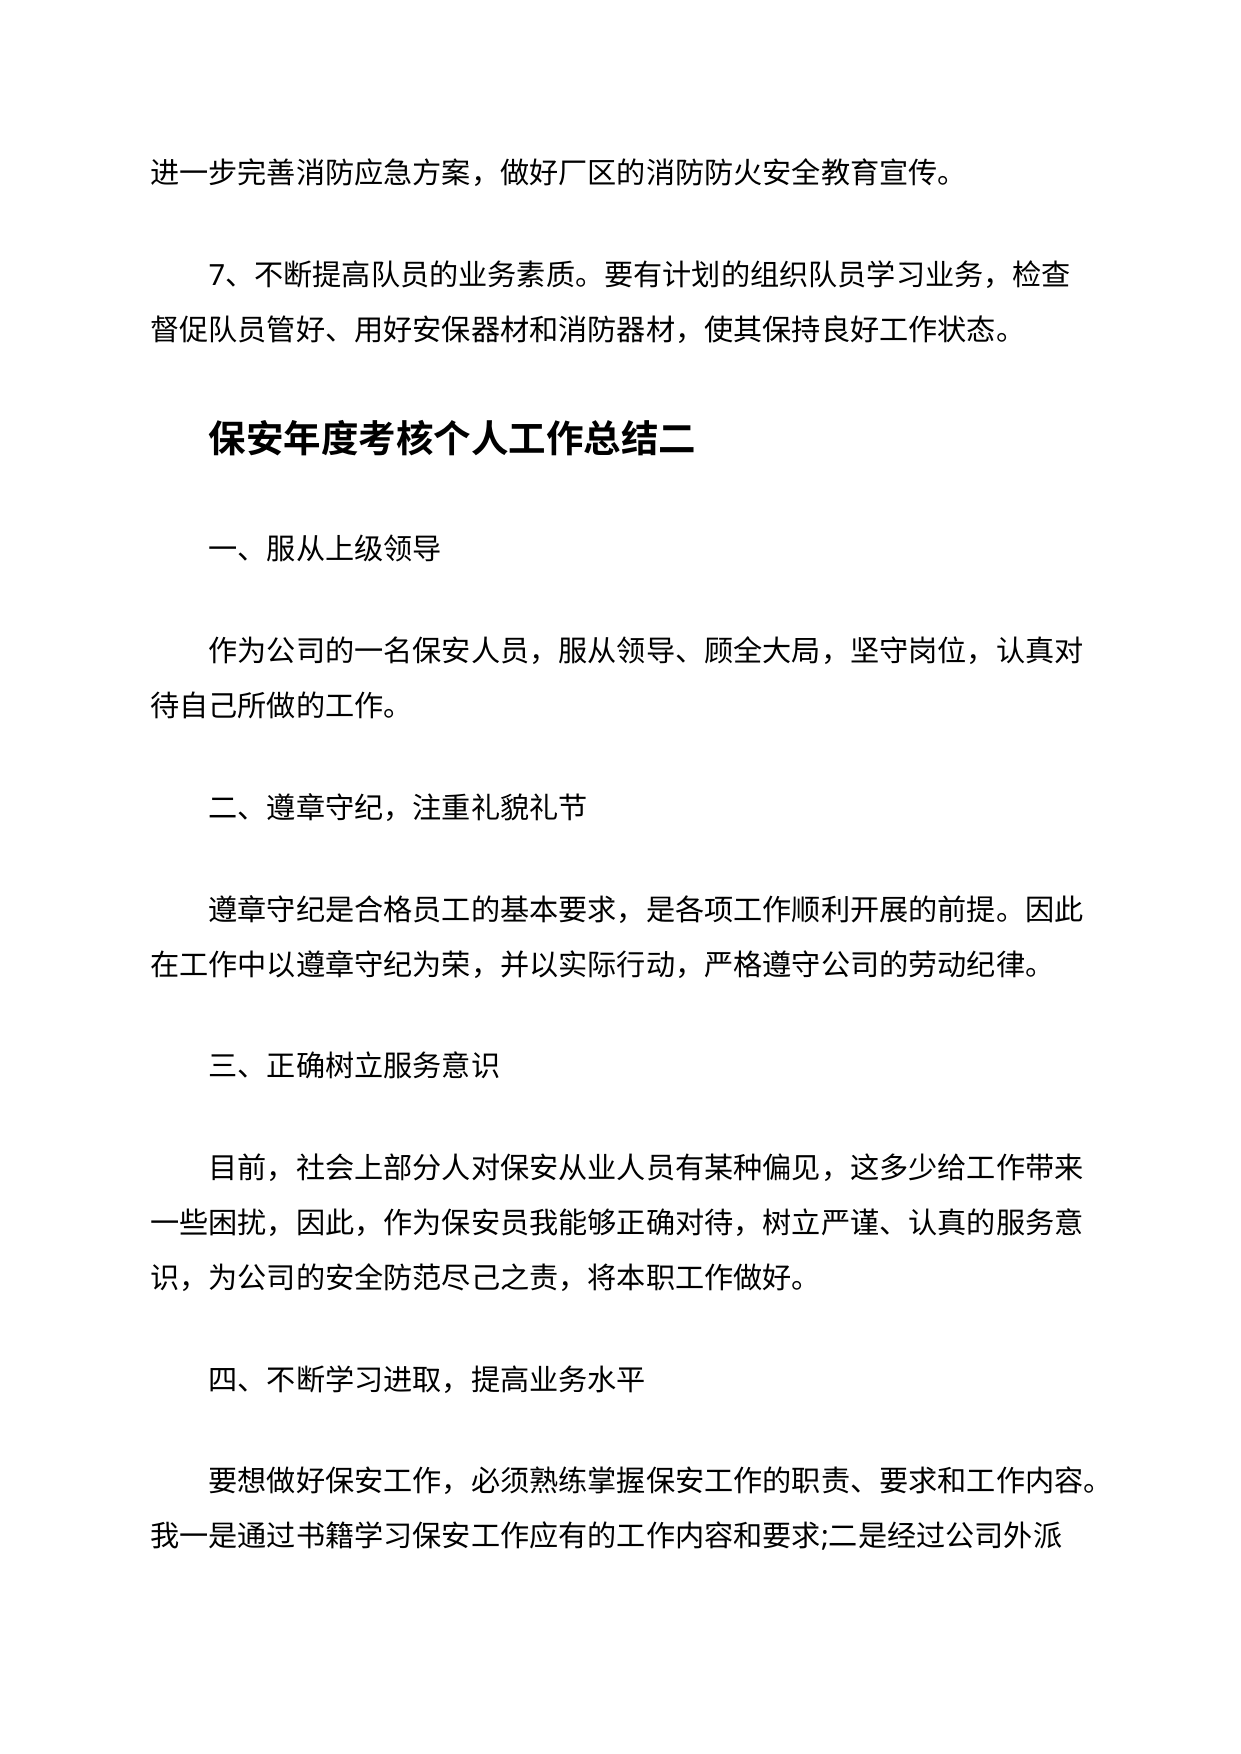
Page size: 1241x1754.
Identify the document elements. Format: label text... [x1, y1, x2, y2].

text 一、服从上级领导 [150, 526, 1090, 568]
text 三、正确树立服务意识 [150, 1043, 1090, 1085]
text 保安年度考核个人工作总结二 [150, 408, 1090, 463]
text 作为公司的一名保安人员，服从领导、顾全大局，坚守岗位，认真对待自己所做的工作。 [150, 628, 1090, 725]
text 遵章守纪是合格员工的基本要求，是各项工作顺利开展的前提。因此在工作中以遵章守纪为荣，并以实际行动，严格遵守公司的劳动纪律。 [150, 886, 1090, 983]
text 7、不断提高队员的业务素质。要有计划的组织队员学习业务，检查督促队员管好、用好安保器材和消防器材，使其保持良好工作状态。 [150, 252, 1090, 349]
text 二、遵章守纪，注重礼貌礼节 [150, 784, 1090, 827]
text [150, 150, 1090, 192]
text 目前，社会上部分人对保安从业人员有某种偏见，这多少给工作带来一些困扰，因此，作为保安员我能够正确对待，树立严谨、认真的服务意识，为公司的安全防范尽己之责，将本职工作做好。 [150, 1144, 1090, 1297]
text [150, 1458, 1090, 1555]
text 四、不断学习进取，提高业务水平 [150, 1356, 1090, 1398]
